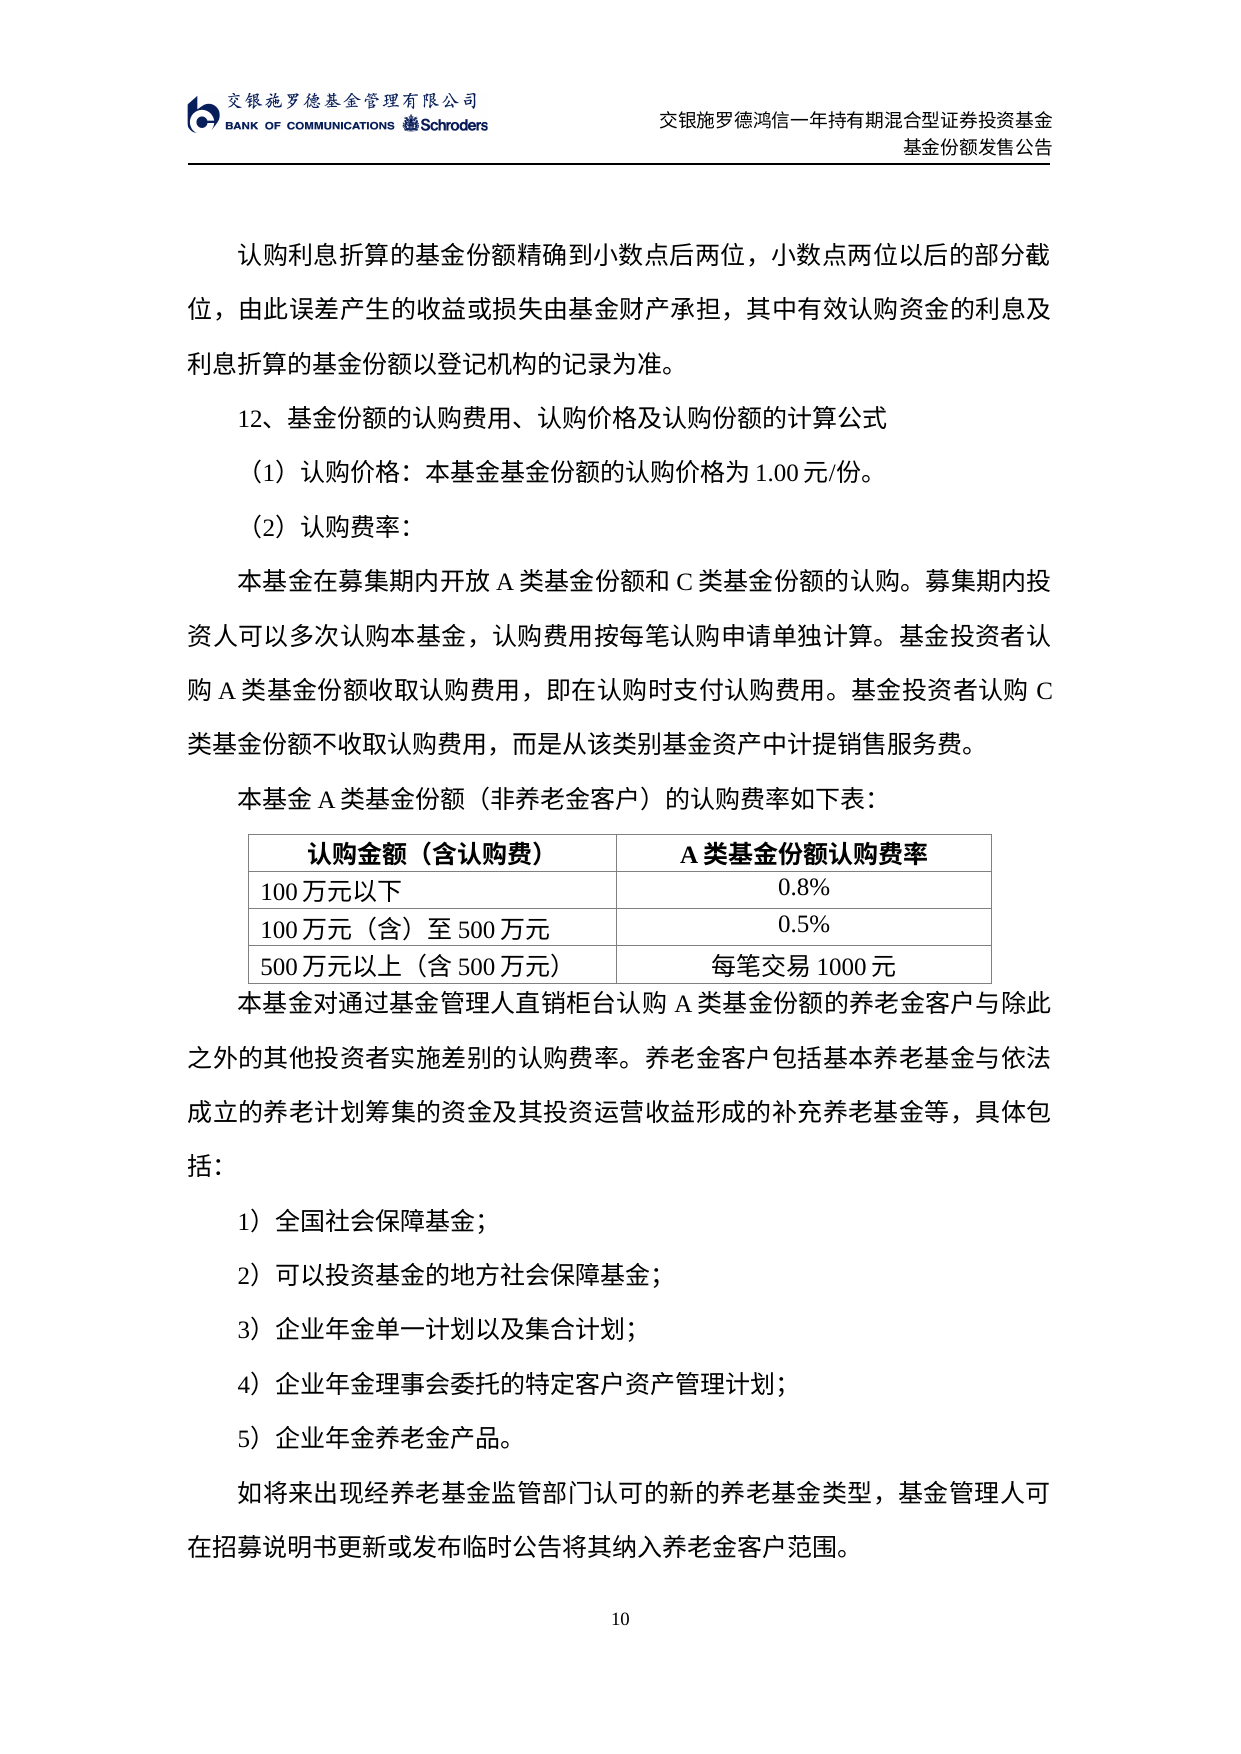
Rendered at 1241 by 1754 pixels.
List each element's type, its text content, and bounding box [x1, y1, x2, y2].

table_cell 每笔交易1000元 [617, 946, 991, 983]
picture [187, 93, 488, 133]
text 2）可以投资基金的地方社会保障基金； [187, 1256, 1053, 1292]
table_header 认购金额（含认购费） [249, 835, 616, 871]
text 3）企业年金单一计划以及集合计划； [187, 1310, 1053, 1346]
table_cell 100万元以下 [249, 872, 616, 908]
text （1）认购价格：本基金基金份额的认购价格为1.00元/份。 [187, 453, 1053, 489]
table_cell 0.8% [617, 872, 991, 908]
text 如将来出现经养老基金监管部门认可的新的养老基金类型，基金管理人可在招募说明书更新或发布临时公告将其纳入养老金客户范围。 [187, 1473, 1053, 1564]
text 4）企业年金理事会委托的特定客户资产管理计划； [187, 1364, 1053, 1401]
text 12、基金份额的认购费用、认购价格及认购份额的计算公式 [187, 398, 1053, 435]
table_header A类基金份额认购费率 [617, 835, 991, 871]
table_cell 0.5% [617, 909, 991, 945]
text 1）全国社会保障基金； [187, 1201, 1053, 1237]
text 5）企业年金养老金产品。 [187, 1419, 1053, 1455]
table_cell 100万元（含）至500万元 [249, 909, 616, 945]
text （2）认购费率： [187, 507, 1053, 543]
text 本基金在募集期内开放A类基金份额和C类基金份额的认购。募集期内投资人可以多次认购本基金，认购费用按每笔认购申请单独计算。基金投资者认购A类基金份额收取认购费用，即在认购时支付认购费用。基金投资者认购C类基金份额不收取认购费用，而是从该类别基金资产中计提销售服务费。 [187, 562, 1053, 761]
table_cell 500万元以上（含500万元） [249, 946, 616, 983]
text 本基金对通过基金管理人直销柜台认购A类基金份额的养老金客户与除此之外的其他投资者实施差别的认购费率。养老金客户包括基本养老基金与依法成立的养老计划筹集的资金及其投资运营收益形成的补充养老基金等，具体包括： [187, 984, 1053, 1183]
text 本基金A类基金份额（非养老金客户）的认购费率如下表： [187, 779, 1053, 815]
text 认购利息折算的基金份额精确到小数点后两位，小数点两位以后的部分截位，由此误差产生的收益或损失由基金财产承担，其中有效认购资金的利息及利息折算的基金份额以登记机构的记录为准。 [187, 235, 1053, 380]
